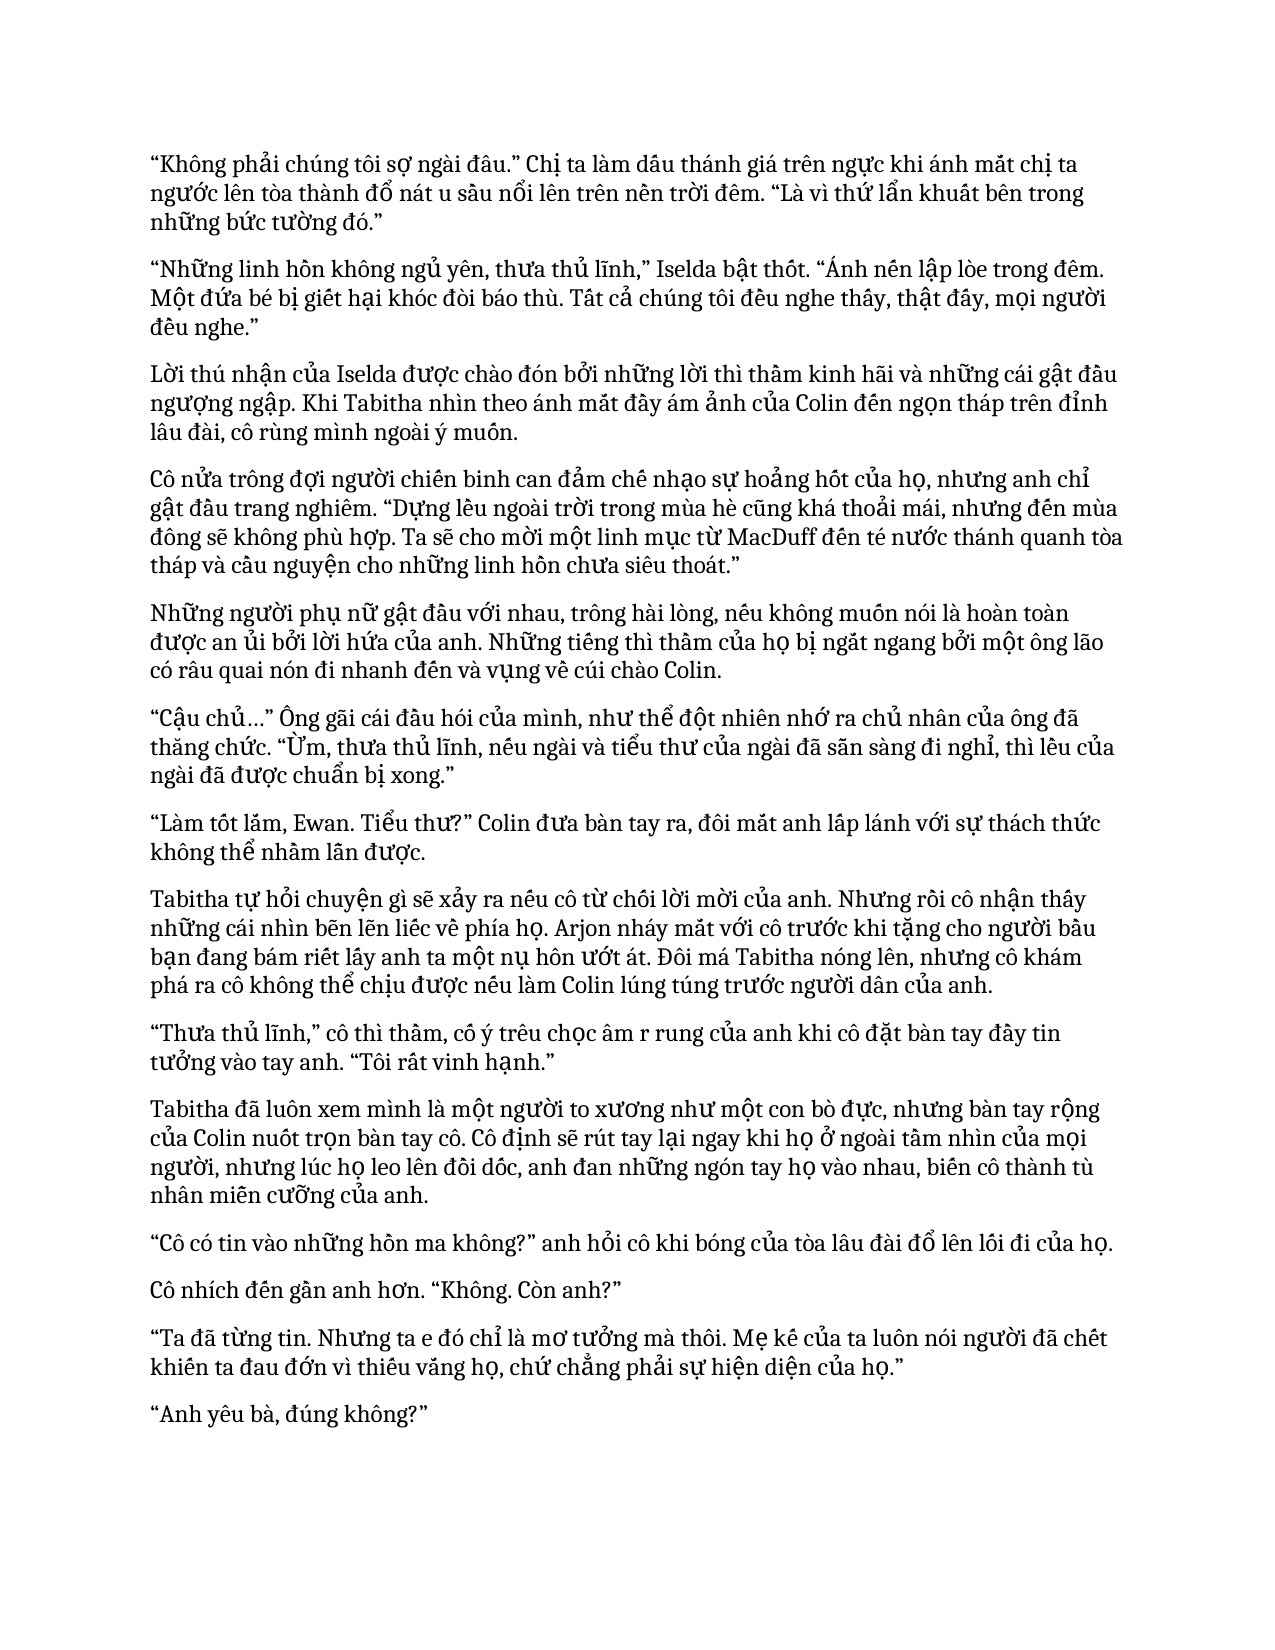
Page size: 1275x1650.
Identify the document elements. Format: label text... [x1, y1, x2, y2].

text “Thưa thủ lĩnh,” cô thì thầm, cố ý trêu chọc âm r rung của anh khi cô đặt bàn tay đầy tin tưởng vào tay anh. “Tôi rất vinh hạnh.” [150, 1019, 1125, 1076]
text Cô nửa trông đợi người chiến binh can đảm chế nhạo sự hoảng hốt của họ, nhưng anh chỉ gật đầu trang nghiêm. “Dựng lều ngoài trời trong mùa hè cũng khá thoải mái, nhưng đến mùa đông sẽ không phù hợp. Ta sẽ cho mời một linh mục từ MacDuff đến té nước thánh quanh tòa tháp và cầu nguyện cho những linh hồn chưa siêu thoát.” [150, 465, 1125, 580]
text “Cô có tin vào những hồn ma không?” anh hỏi cô khi bóng của tòa lâu đài đổ lên lối đi của họ. [150, 1229, 1125, 1257]
text Lời thú nhận của Iselda được chào đón bởi những lời thì thầm kinh hãi và những cái gật đầu ngượng ngập. Khi Tabitha nhìn theo ánh mắt đầy ám ảnh của Colin đến ngọn tháp trên đỉnh lâu đài, cô rùng mình ngoài ý muốn. [150, 360, 1125, 446]
text Tabitha đã luôn xem mình là một người to xương như một con bò đực, nhưng bàn tay rộng của Colin nuốt trọn bàn tay cô. Cô định sẽ rút tay lại ngay khi họ ở ngoài tầm nhìn của mọi người, nhưng lúc họ leo lên đồi dốc, anh đan những ngón tay họ vào nhau, biến cô thành tù nhân miễn cưỡng của anh. [150, 1095, 1125, 1210]
text “Cậu chủ…” Ông gãi cái đầu hói của mình, như thể đột nhiên nhớ ra chủ nhân của ông đã thăng chức. “Ừm, thưa thủ lĩnh, nếu ngài và tiểu thư của ngài đã sẵn sàng đi nghỉ, thì lều của ngài đã được chuẩn bị xong.” [150, 704, 1125, 790]
text “Những linh hồn không ngủ yên, thưa thủ lĩnh,” Iselda bật thốt. “Ánh nến lập lòe trong đêm. Một đứa bé bị giết hại khóc đòi báo thù. Tất cả chúng tôi đều nghe thấy, thật đấy, mọi người đều nghe.” [150, 255, 1125, 341]
text “Anh yêu bà, đúng không?” [150, 1400, 1125, 1429]
text “Làm tốt lắm, Ewan. Tiểu thư?” Colin đưa bàn tay ra, đôi mắt anh lấp lánh với sự thách thức không thể nhầm lẫn được. [150, 809, 1125, 866]
text “Không phải chúng tôi sợ ngài đâu.” Chị ta làm dấu thánh giá trên ngực khi ánh mắt chị ta ngước lên tòa thành đổ nát u sầu nổi lên trên nền trời đêm. “Là vì thứ lẩn khuất bên trong những bức tường đó.” [150, 150, 1125, 236]
text “Ta đã từng tin. Nhưng ta e đó chỉ là mơ tưởng mà thôi. Mẹ kế của ta luôn nói người đã chết khiến ta đau đớn vì thiếu vắng họ, chứ chẳng phải sự hiện diện của họ.” [150, 1324, 1125, 1381]
text Cô nhích đến gần anh hơn. “Không. Còn anh?” [150, 1276, 1125, 1305]
text Những người phụ nữ gật đầu với nhau, trông hài lòng, nếu không muốn nói là hoàn toàn được an ủi bởi lời hứa của anh. Những tiếng thì thầm của họ bị ngắt ngang bởi một ông lão có râu quai nón đi nhanh đến và vụng về cúi chào Colin. [150, 599, 1125, 685]
text Tabitha tự hỏi chuyện gì sẽ xảy ra nếu cô từ chối lời mời của anh. Nhưng rồi cô nhận thấy những cái nhìn bẽn lẽn liếc về phía họ. Arjon nháy mắt với cô trước khi tặng cho người bầu bạn đang bám riết lấy anh ta một nụ hôn ướt át. Đôi má Tabitha nóng lên, nhưng cô khám phá ra cô không thể chịu được nếu làm Colin lúng túng trước người dân của anh. [150, 885, 1125, 1000]
